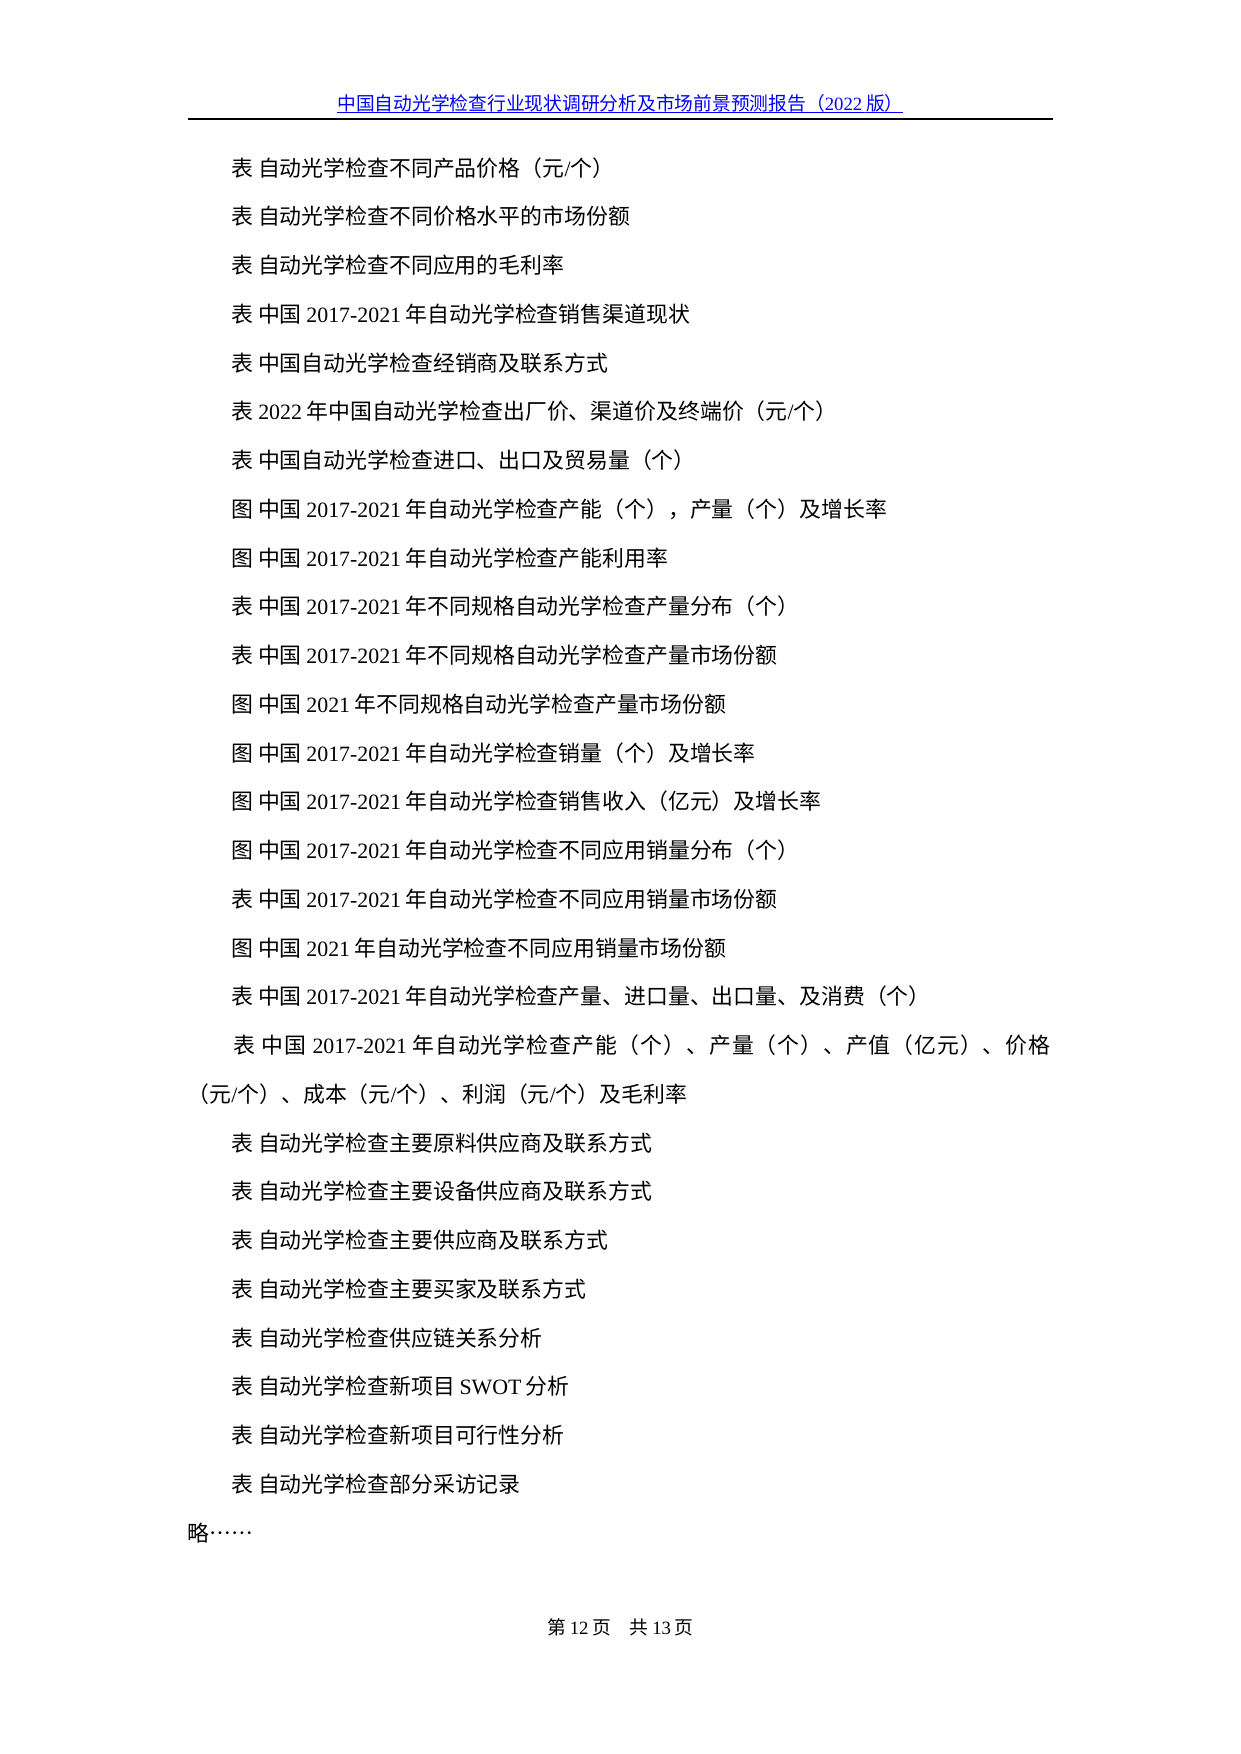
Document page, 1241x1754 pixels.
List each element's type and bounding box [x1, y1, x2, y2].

text [187, 150, 1053, 1548]
